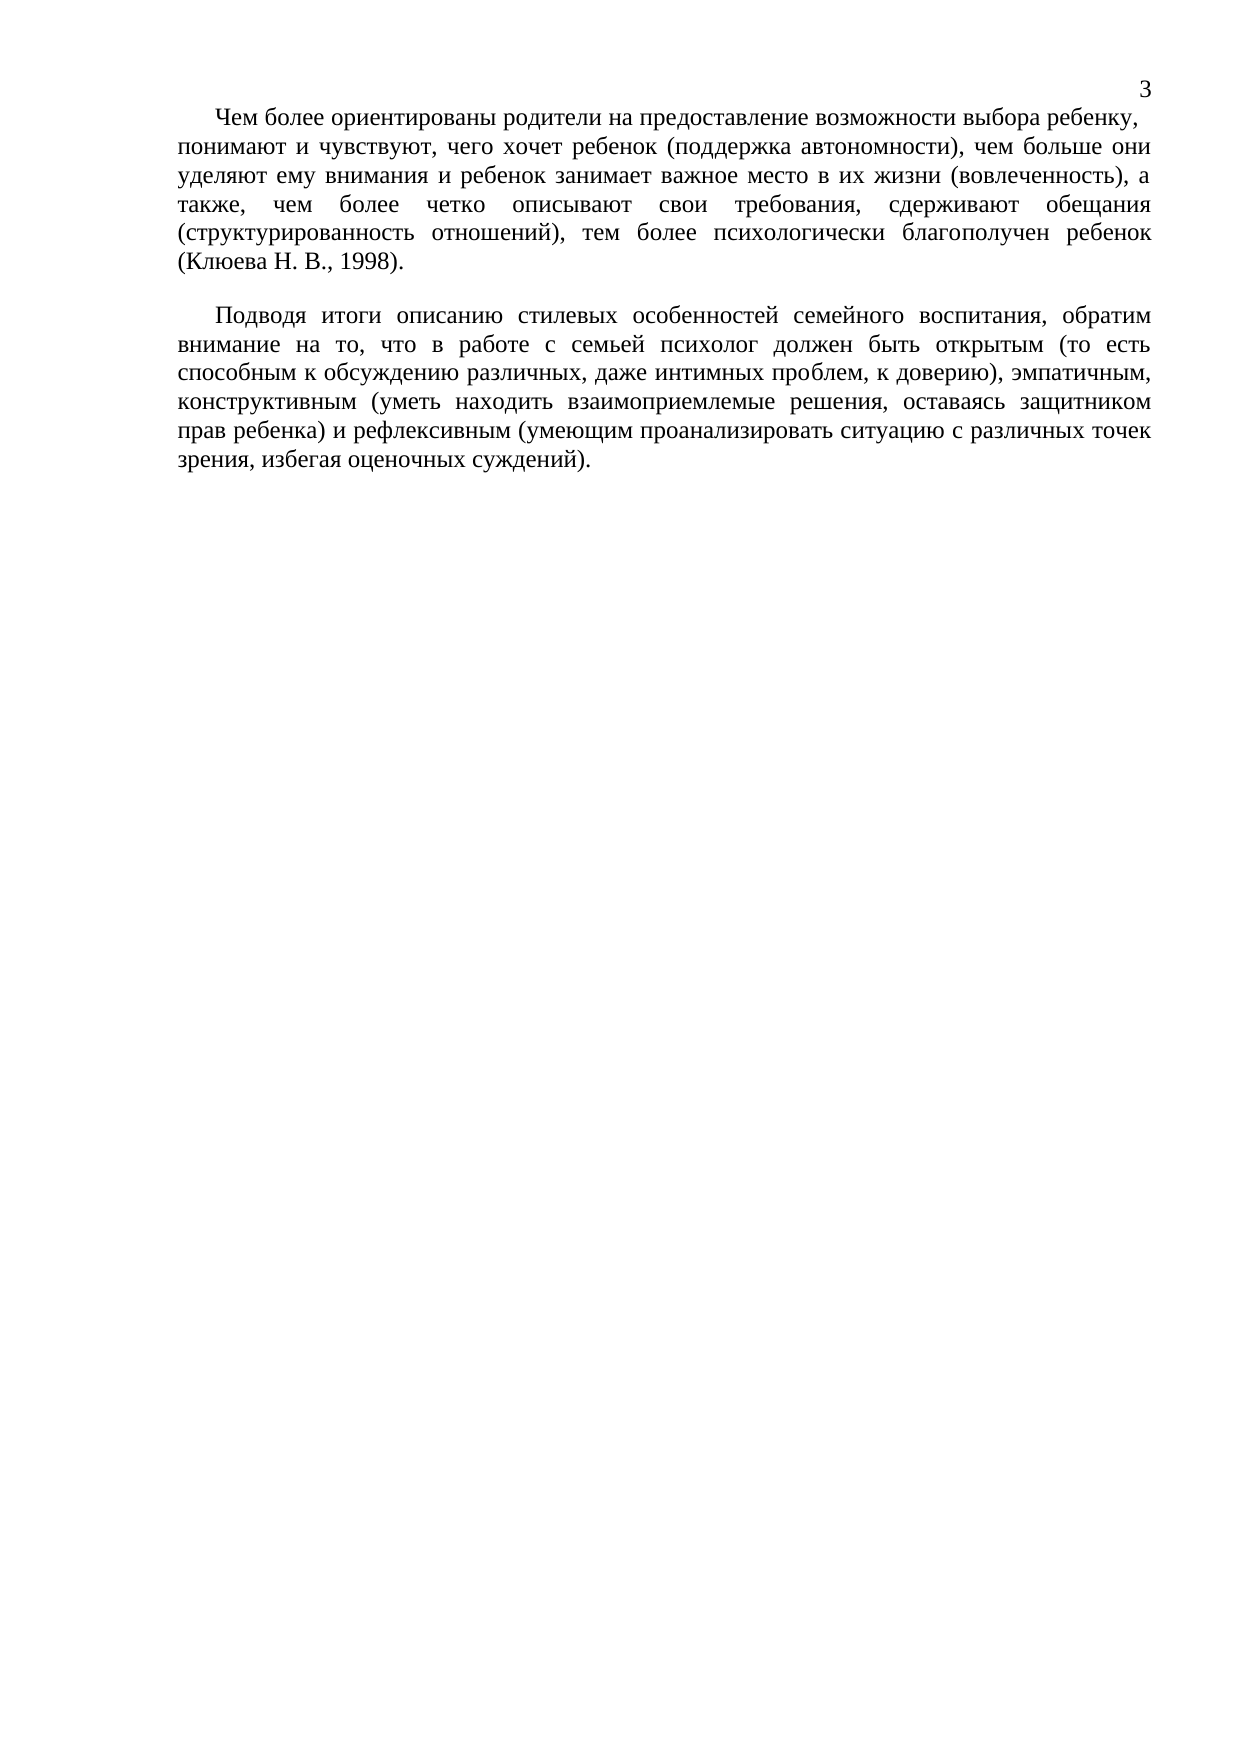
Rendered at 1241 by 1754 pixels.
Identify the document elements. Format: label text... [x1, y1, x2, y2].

text Подводя итоги описанию стилевых особенностей семейного воспитания, обратим внимание на то, что в работе с семьей психолог должен быть открытым (то есть способным к обсуждению различных, даже интимных проблем, к доверию), эмпатичным, конструктивным (уметь находить взаимоприемлемые решения, оставаясь защитником прав ребенка) и рефлексивным (умеющим проанализировать ситуацию с различных точек зрения, избегая оценочных суждений). [177, 300, 1152, 472]
text Чем более ориентированы родители на предоставление возможности выбора ребенку, понимают и чувствуют, чего хочет ребенок (поддержка автономности), чем больше они уделяют ему внимания и ребенок занимает важное место в их жизни (вовлеченность), а также, чем более четко описывают свои требования, сдерживают обещания (структурированность отношений), тем более психологически благополучен ребенок (Клюева Н. В., 1998). [177, 102, 1152, 275]
